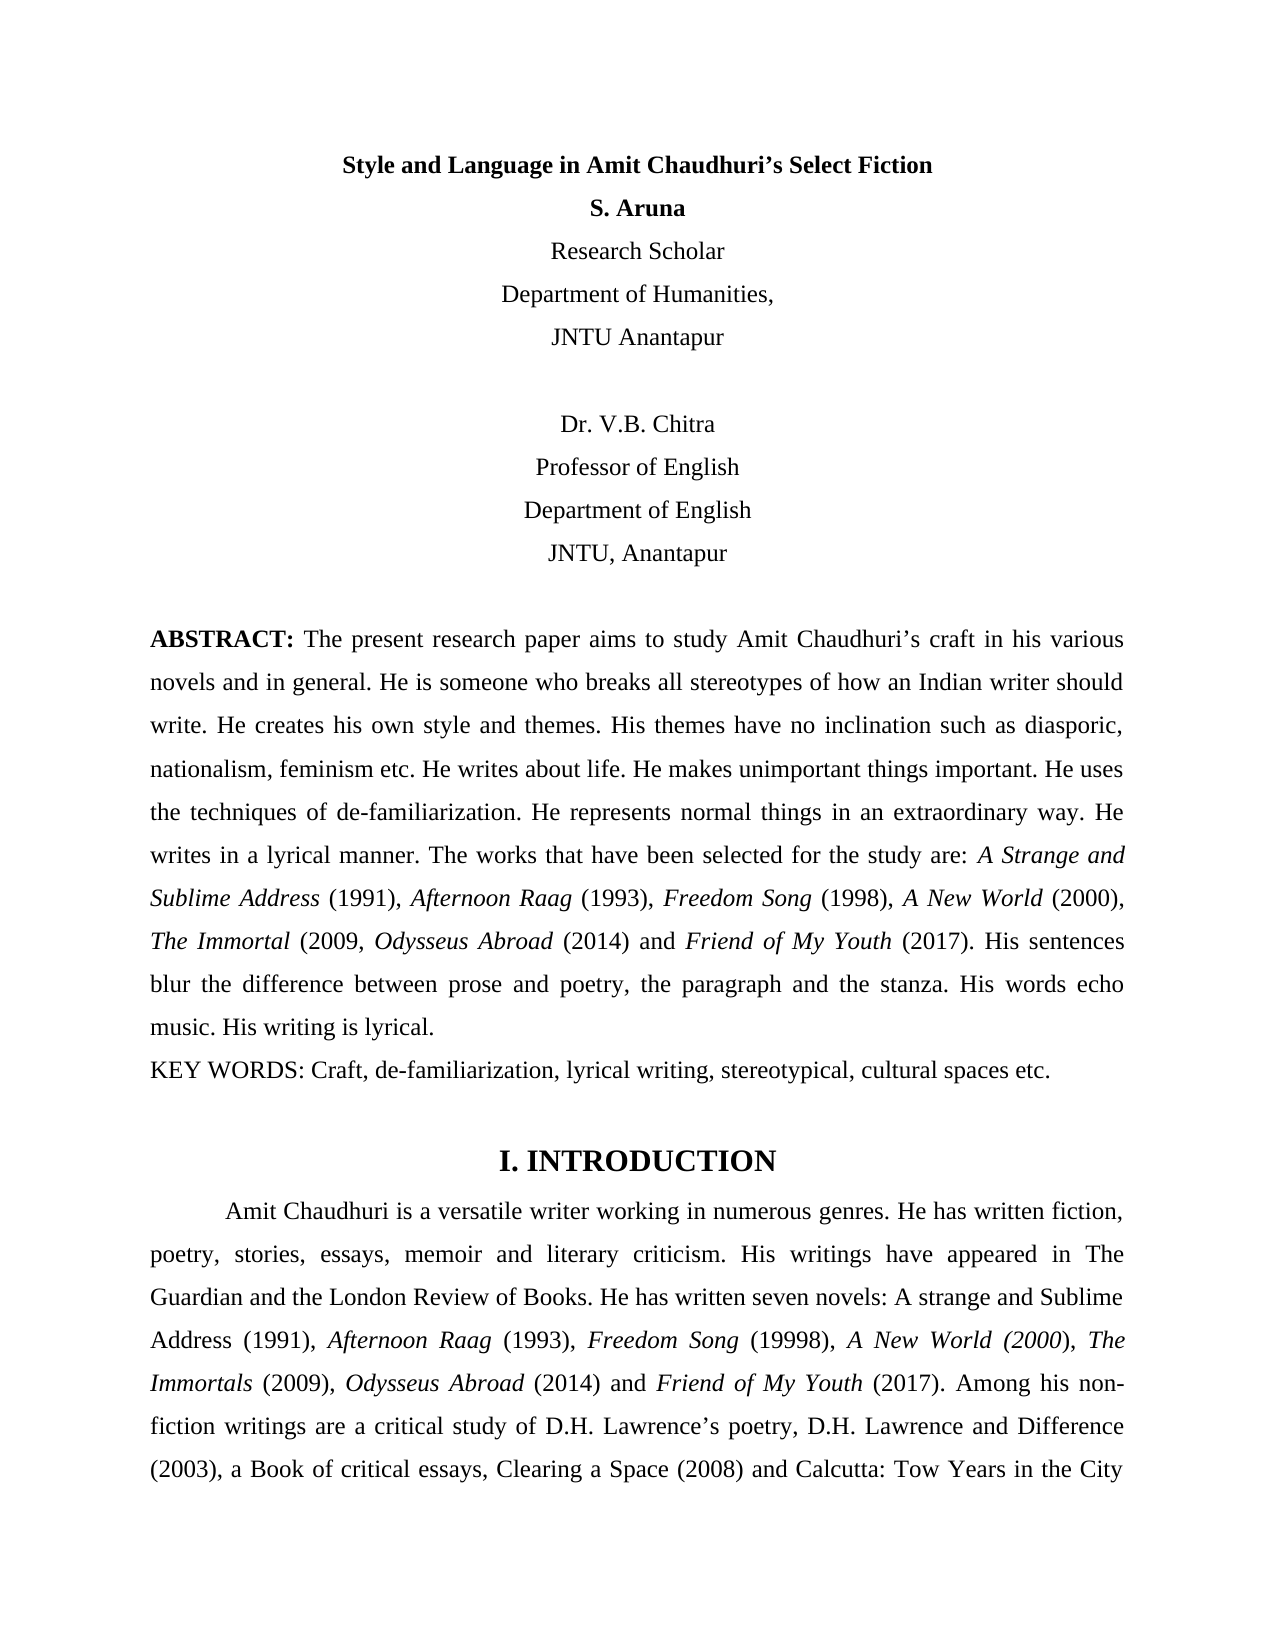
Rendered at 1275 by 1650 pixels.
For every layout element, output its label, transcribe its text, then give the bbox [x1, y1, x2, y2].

text Dr. V.B. Chitra [150, 409, 1125, 437]
text ABSTRACT: The present research paper aims to study Amit Chaudhuri’s craft in his various novels and in general. He is someone who breaks all stereotypes of how an Indian writer should write. He creates his own style and themes. His themes have no inclination such as diasporic, nationalism, feminism etc. He writes about life. He makes unimportant things important. He uses the techniques of de-familiarization. He represents normal things in an extraordinary way. He writes in a lyrical manner. The works that have been selected for the study are: A Strange and Sublime Address (1991), Afternoon Raag (1993), Freedom Song (1998), A New World (2000), The Immortal (2009, Odysseus Abroad (2014) and Friend of My Youth (2017). His sentences blur the difference between prose and poetry, the paragraph and the stanza. His words echo music. His writing is lyrical. [150, 624, 1125, 1041]
text S. Aruna [150, 193, 1125, 222]
text Professor of English [150, 452, 1125, 481]
text Department of English [150, 495, 1125, 524]
text Department of Humanities, [150, 279, 1125, 308]
text JNTU, Anantapur [150, 538, 1125, 567]
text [150, 1196, 1125, 1483]
text Style and Language in Amit Chaudhuri’s Select Fiction [150, 150, 1125, 179]
text I. INTRODUCTION [150, 1142, 1125, 1178]
text KEY WORDS: Craft, de-familiarization, lyrical writing, stereotypical, cultural spaces etc. [150, 1056, 1125, 1084]
text JNTU Anantapur [150, 322, 1125, 351]
text Research Scholar [150, 236, 1125, 265]
